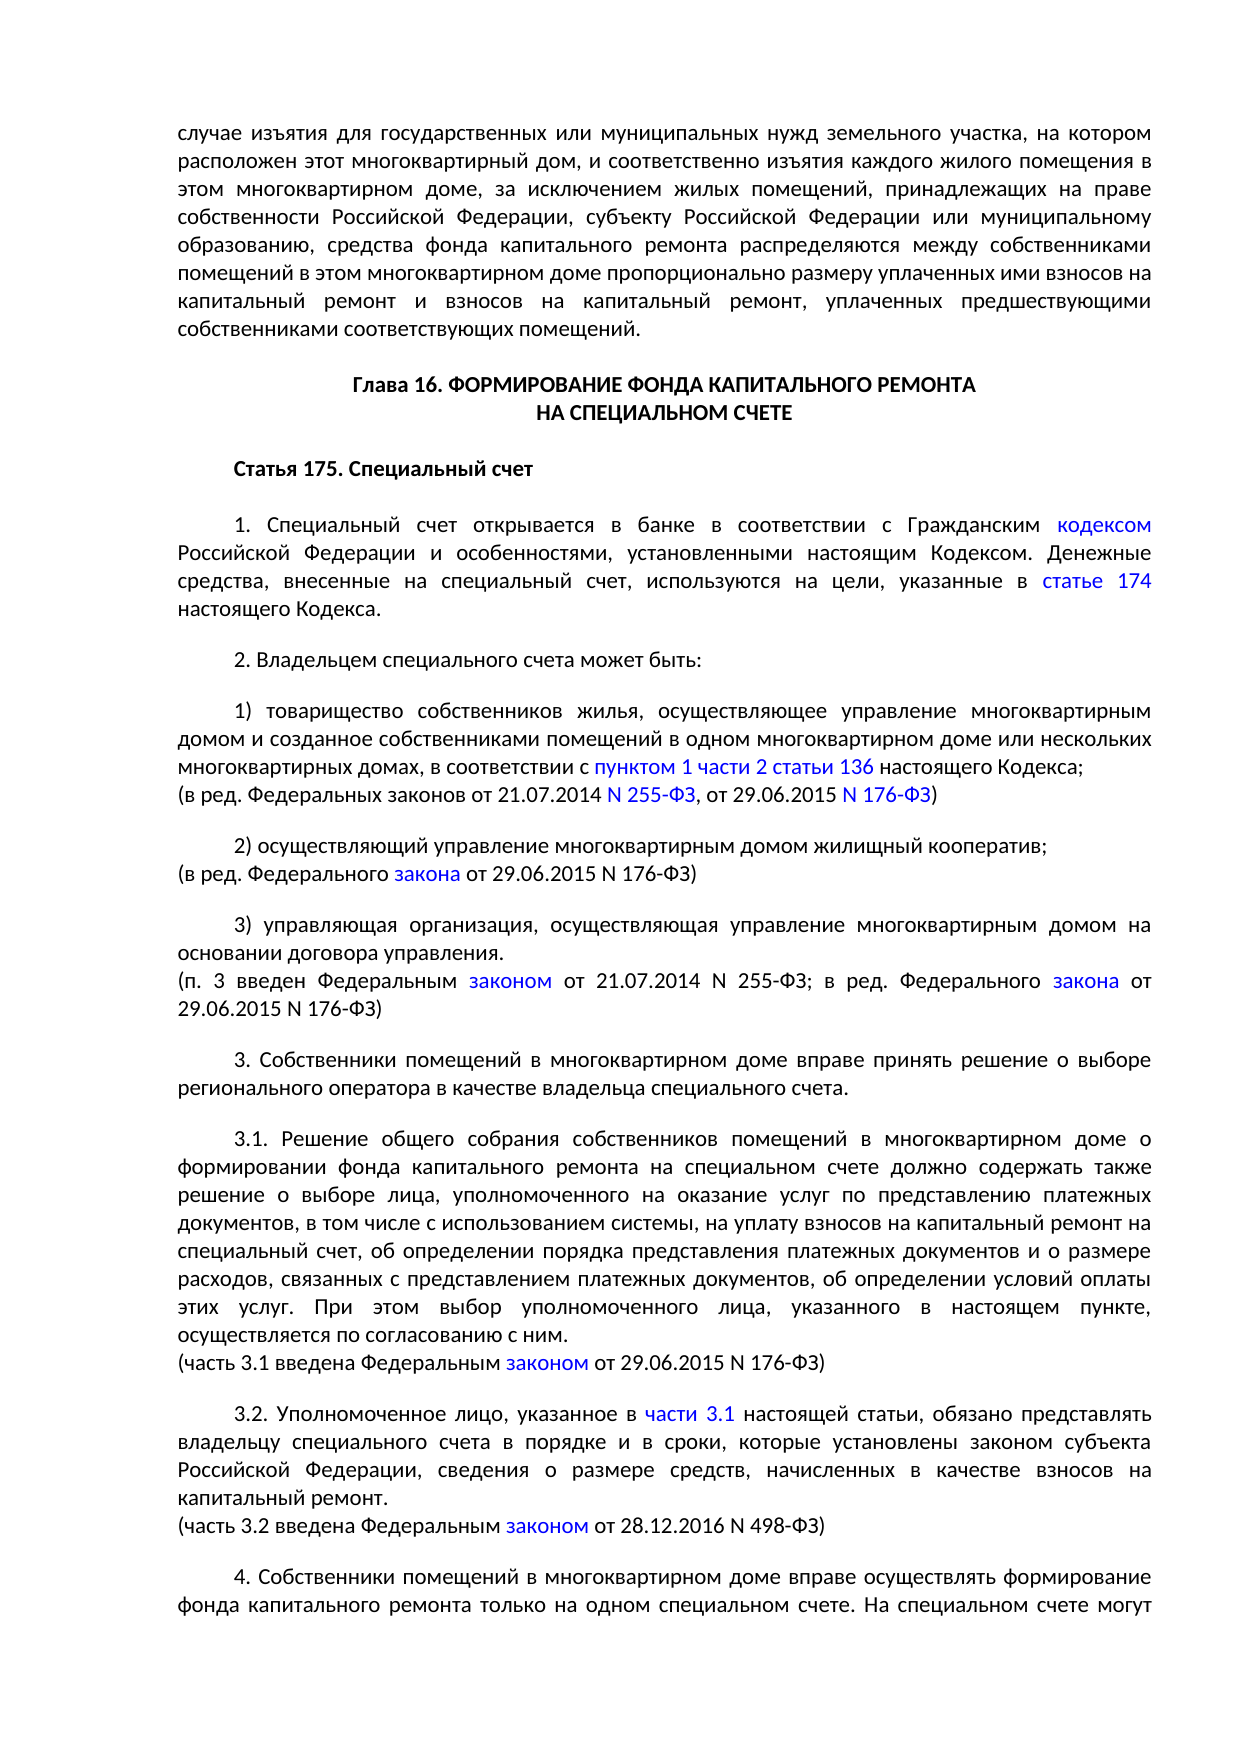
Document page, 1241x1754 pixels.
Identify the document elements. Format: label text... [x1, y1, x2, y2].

text (в ред. Федерального закона от 29.06.2015 N 176-ФЗ) [177, 859, 1152, 887]
text 3.2. Уполномоченное лицо, указанное в части 3.1 настоящей статьи, обязано представлять владельцу специального счета в порядке и в сроки, которые установлены законом субъекта Российской Федерации, сведения о размере средств, начисленных в качестве взносов на капитальный ремонт. [177, 1399, 1152, 1511]
text 3. Собственники помещений в многоквартирном доме вправе принять решение о выборе регионального оператора в качестве владельца специального счета. [177, 1045, 1152, 1101]
title Статья 175. Специальный счет [177, 454, 1152, 482]
text 3) управляющая организация, осуществляющая управление многоквартирным домом на основании договора управления. [177, 910, 1152, 966]
title НА СПЕЦИАЛЬНОМ СЧЕТЕ [177, 398, 1152, 426]
text 3.1. Решение общего собрания собственников помещений в многоквартирном доме о формировании фонда капитального ремонта на специальном счете должно содержать также решение о выборе лица, уполномоченного на оказание услуг по представлению платежных документов, в том числе с использованием системы, на уплату взносов на капитальный ремонт на специальный счет, об определении порядка представления платежных документов и о размере расходов, связанных с представлением платежных документов, об определении условий оплаты этих услуг. При этом выбор уполномоченного лица, указанного в настоящем пункте, осуществляется по согласованию с ним. [177, 1124, 1152, 1348]
text 1) товарищество собственников жилья, осуществляющее управление многоквартирным домом и созданное собственниками помещений в одном многоквартирном доме или нескольких многоквартирных домах, в соответствии с пунктом 1 части 2 статьи 136 настоящего Кодекса; [177, 696, 1152, 780]
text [177, 118, 1152, 342]
text 2) осуществляющий управление многоквартирным домом жилищный кооператив; [177, 831, 1152, 859]
text (в ред. Федеральных законов от 21.07.2014 N 255-ФЗ, от 29.06.2015 N 176-ФЗ) [177, 780, 1152, 808]
title Глава 16. ФОРМИРОВАНИЕ ФОНДА КАПИТАЛЬНОГО РЕМОНТА [177, 370, 1152, 398]
text (часть 3.1 введена Федеральным законом от 29.06.2015 N 176-ФЗ) [177, 1348, 1152, 1376]
text 2. Владельцем специального счета может быть: [177, 645, 1152, 673]
text (часть 3.2 введена Федеральным законом от 28.12.2016 N 498-ФЗ) [177, 1511, 1152, 1539]
text 1. Специальный счет открывается в банке в соответствии с Гражданским кодексом Российской Федерации и особенностями, установленными настоящим Кодексом. Денежные средства, внесенные на специальный счет, используются на цели, указанные в статье 174 настоящего Кодекса. [177, 510, 1152, 622]
text (п. 3 введен Федеральным законом от 21.07.2014 N 255-ФЗ; в ред. Федерального закона от 29.06.2015 N 176-ФЗ) [177, 966, 1152, 1022]
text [177, 1562, 1152, 1618]
